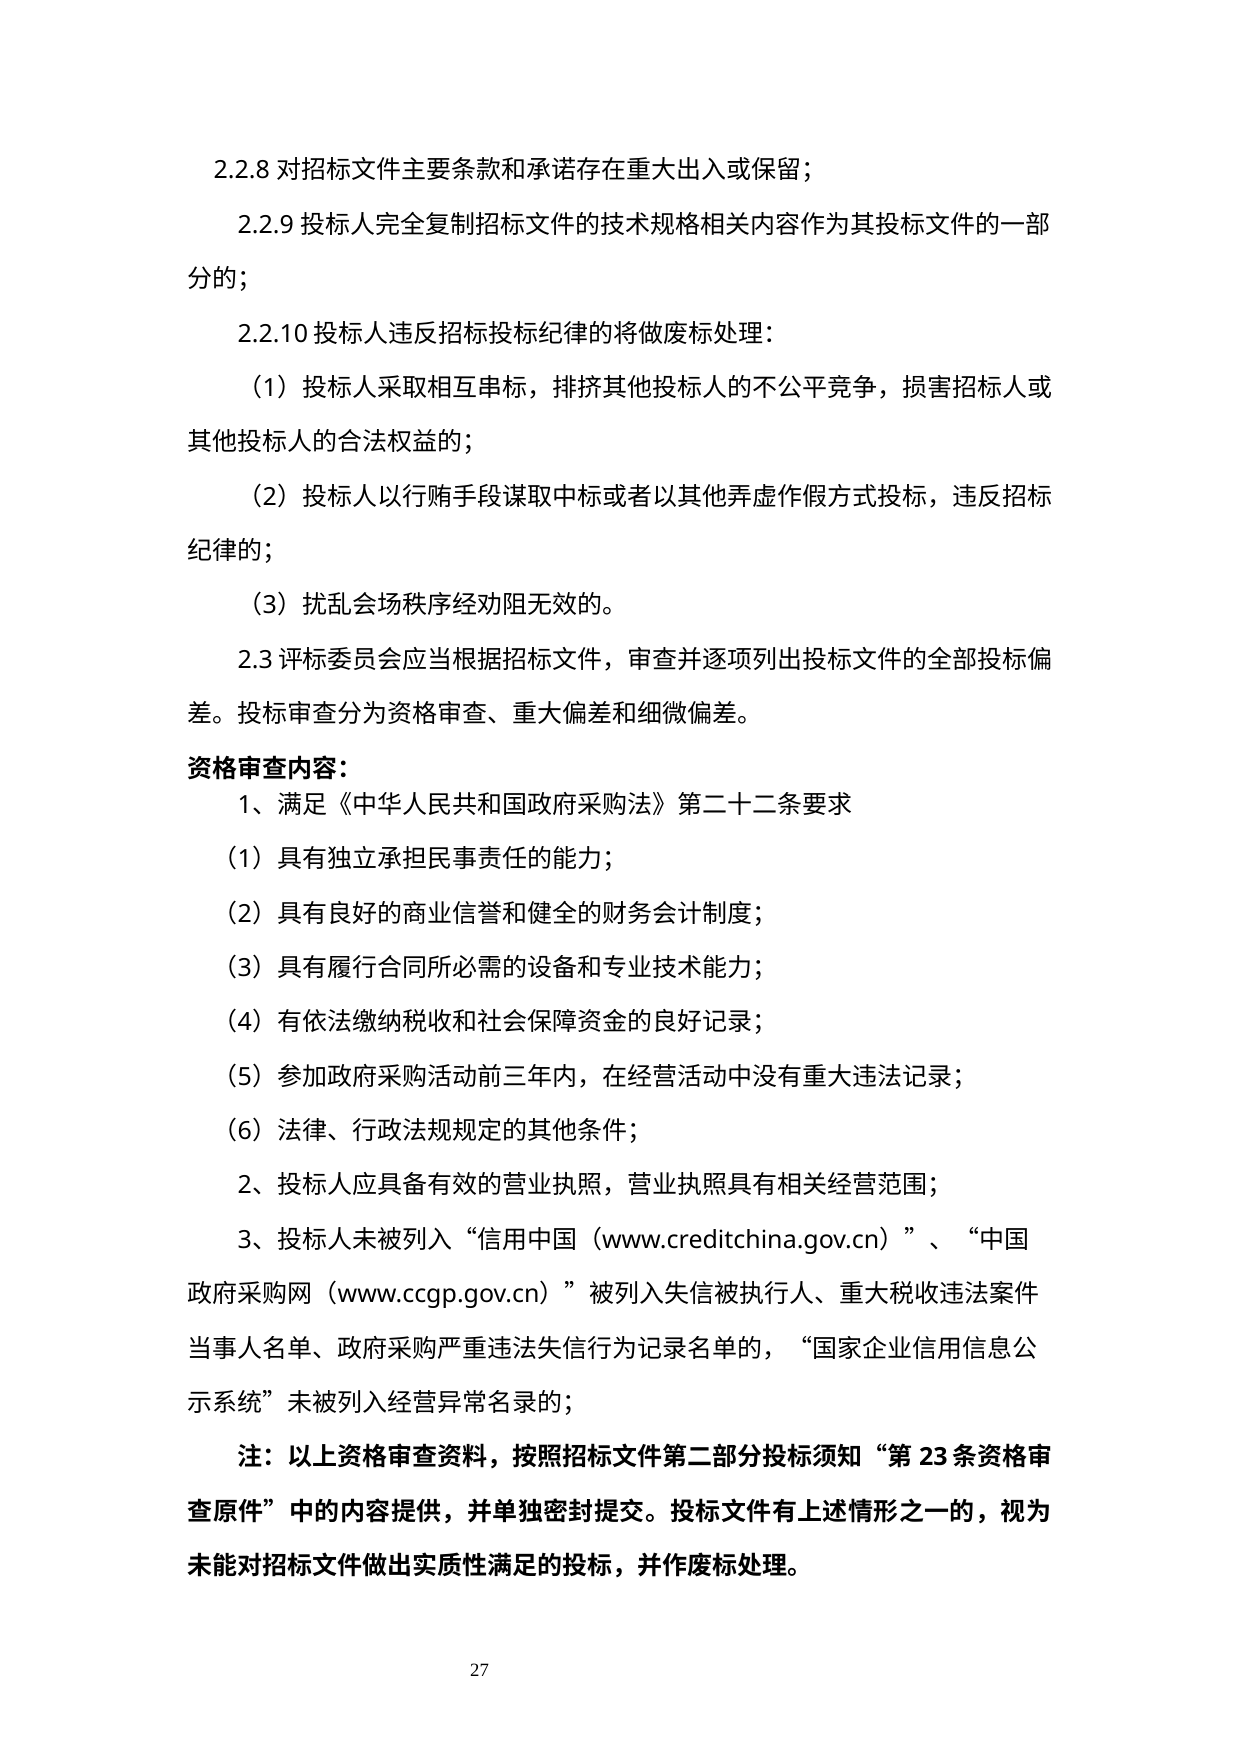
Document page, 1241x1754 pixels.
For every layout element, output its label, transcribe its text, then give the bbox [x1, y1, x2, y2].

list 参加政府采购活动前三年内，在经营活动中没有重大违法记录； [187, 1056, 1053, 1092]
text （3）扰乱会场秩序经劝阻无效的。 [187, 585, 1053, 621]
list 有依法缴纳税收和社会保障资金的良好记录； [187, 1002, 1053, 1038]
text （2）投标人以行贿手段谋取中标或者以其他弄虚作假方式投标，违反招标纪律的； [187, 476, 1053, 567]
text 2.2.9 投标人完全复制招标文件的技术规格相关内容作为其投标文件的一部分的； [187, 204, 1053, 295]
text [187, 150, 1053, 186]
text 资格审查内容： [187, 748, 1053, 784]
text （1）投标人采取相互串标，排挤其他投标人的不公平竞争，损害招标人或其他投标人的合法权益的； [187, 367, 1053, 458]
list 满足《中华人民共和国政府采购法》第二十二条要求 [187, 784, 1053, 821]
text 2.3评标委员会应当根据招标文件，审查并逐项列出投标文件的全部投标偏差。投标审查分为资格审查、重大偏差和细微偏差。 [187, 639, 1053, 730]
list 法律、行政法规规定的其他条件； [187, 1111, 1053, 1147]
list 具有履行合同所必需的设备和专业技术能力； [187, 947, 1053, 984]
list 投标人未被列入“信用中国（www.creditchina.gov.cn）”、“中国政府采购网（www.ccgp.gov.cn）”被列入失信被执行人、重大税收违法案件当事人名单、政府采购严重违法失信行为记录名单的，“国家企业信用信息公示系统”未被列入经营异常名录的； [187, 1219, 1053, 1419]
list 具有良好的商业信誉和健全的财务会计制度； [187, 893, 1053, 929]
list 投标人应具备有效的营业执照，营业执照具有相关经营范围； [187, 1165, 1053, 1201]
text 2.2.10投标人违反招标投标纪律的将做废标处理： [187, 313, 1053, 349]
text 注：以上资格审查资料，按照招标文件第二部分投标须知“第23条资格审查原件”中的内容提供，并单独密封提交。投标文件有上述情形之一的，视为未能对招标文件做出实质性满足的投标，并作废标处理。 [187, 1437, 1053, 1582]
list 具有独立承担民事责任的能力； [187, 839, 1053, 875]
